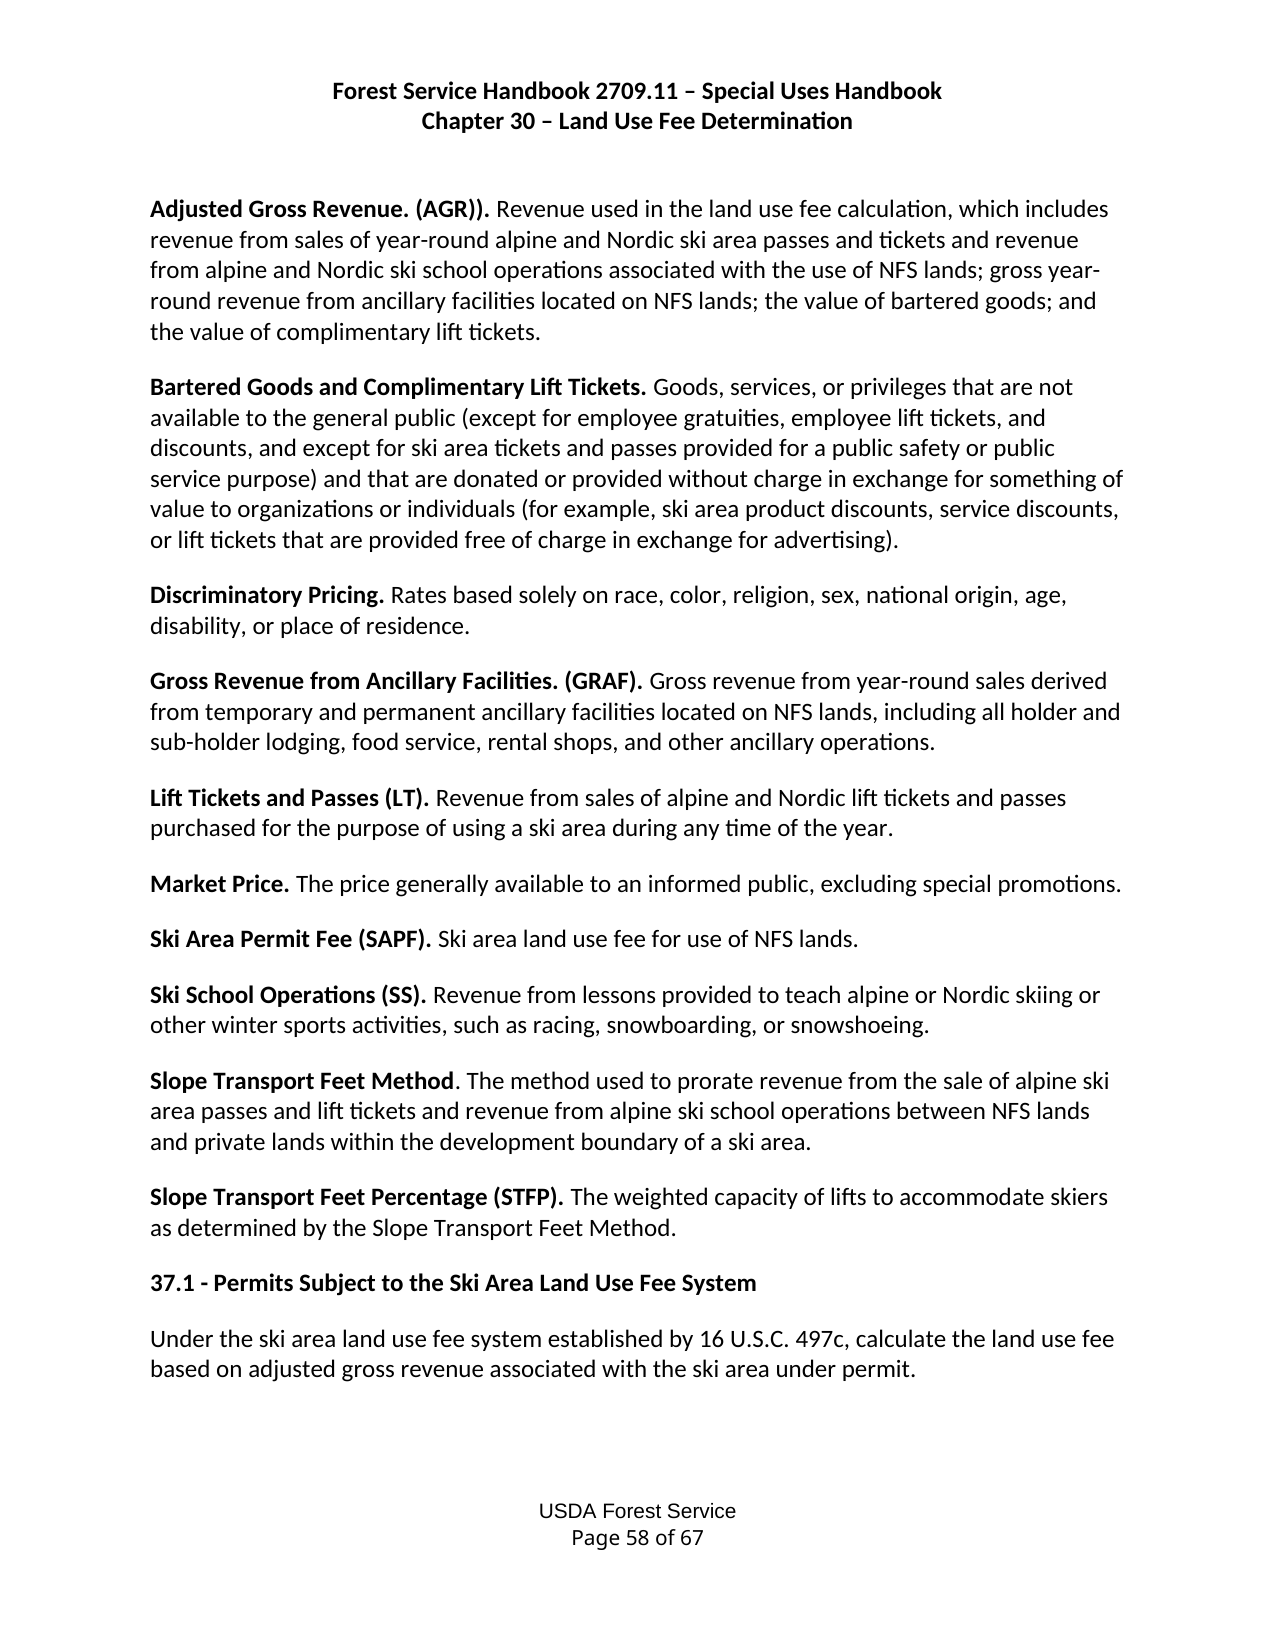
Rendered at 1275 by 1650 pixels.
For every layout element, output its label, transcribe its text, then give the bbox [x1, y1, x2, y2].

text Bartered Goods and Complimentary Lift Tickets. Goods, services, or privileges that are not available to the general public (except for employee gratuities, employee lift tickets, and discounts, and except for ski area tickets and passes provided for a public safety or public service purpose) and that are donated or provided without charge in exchange for something of value to organizations or individuals (for example, ski area product discounts, service discounts, or lift tickets that are provided free of charge in exchange for advertising). [150, 371, 1125, 554]
text Slope Transport Feet Percentage (STFP). The weighted capacity of lifts to accommodate skiers as determined by the Slope Transport Feet Method. [150, 1182, 1125, 1243]
subtitle 37.1 - Permits Subject to the Ski Area Land Use Fee System [150, 1268, 1125, 1298]
text Discriminatory Pricing. Rates based solely on race, color, religion, sex, national origin, age, disability, or place of residence. [150, 579, 1125, 640]
text Under the ski area land use fee system established by 16 U.S.C. 497c, calculate the land use fee based on adjusted gross revenue associated with the ski area under permit. [150, 1323, 1125, 1384]
text Lift Tickets and Passes (LT). Revenue from sales of alpine and Nordic lift tickets and passes purchased for the purpose of using a ski area during any time of the year. [150, 782, 1125, 843]
text Ski Area Permit Fee (SAPF). Ski area land use fee for use of NFS lands. [150, 923, 1125, 954]
text Slope Transport Feet Method. The method used to prorate revenue from the sale of alpine ski area passes and lift tickets and revenue from alpine ski school operations between NFS lands and private lands within the development boundary of a ski area. [150, 1065, 1125, 1157]
text Market Price. The price generally available to an informed public, excluding special promotions. [150, 868, 1125, 898]
text Gross Revenue from Ancillary Facilities. (GRAF). Gross revenue from year-round sales derived from temporary and permanent ancillary facilities located on NFS lands, including all holder and sub-holder lodging, food service, rental shops, and other ancillary operations. [150, 665, 1125, 757]
text Ski School Operations (SS). Revenue from lessons provided to teach alpine or Nordic skiing or other winter sports activities, such as racing, snowboarding, or snowshoeing. [150, 979, 1125, 1040]
text Adjusted Gross Revenue. (AGR)). Revenue used in the land use fee calculation, which includes revenue from sales of year-round alpine and Nordic ski area passes and tickets and revenue from alpine and Nordic ski school operations associated with the use of NFS lands; gross year-round revenue from ancillary facilities located on NFS lands; the value of bartered goods; and the value of complimentary lift tickets. [150, 193, 1125, 346]
